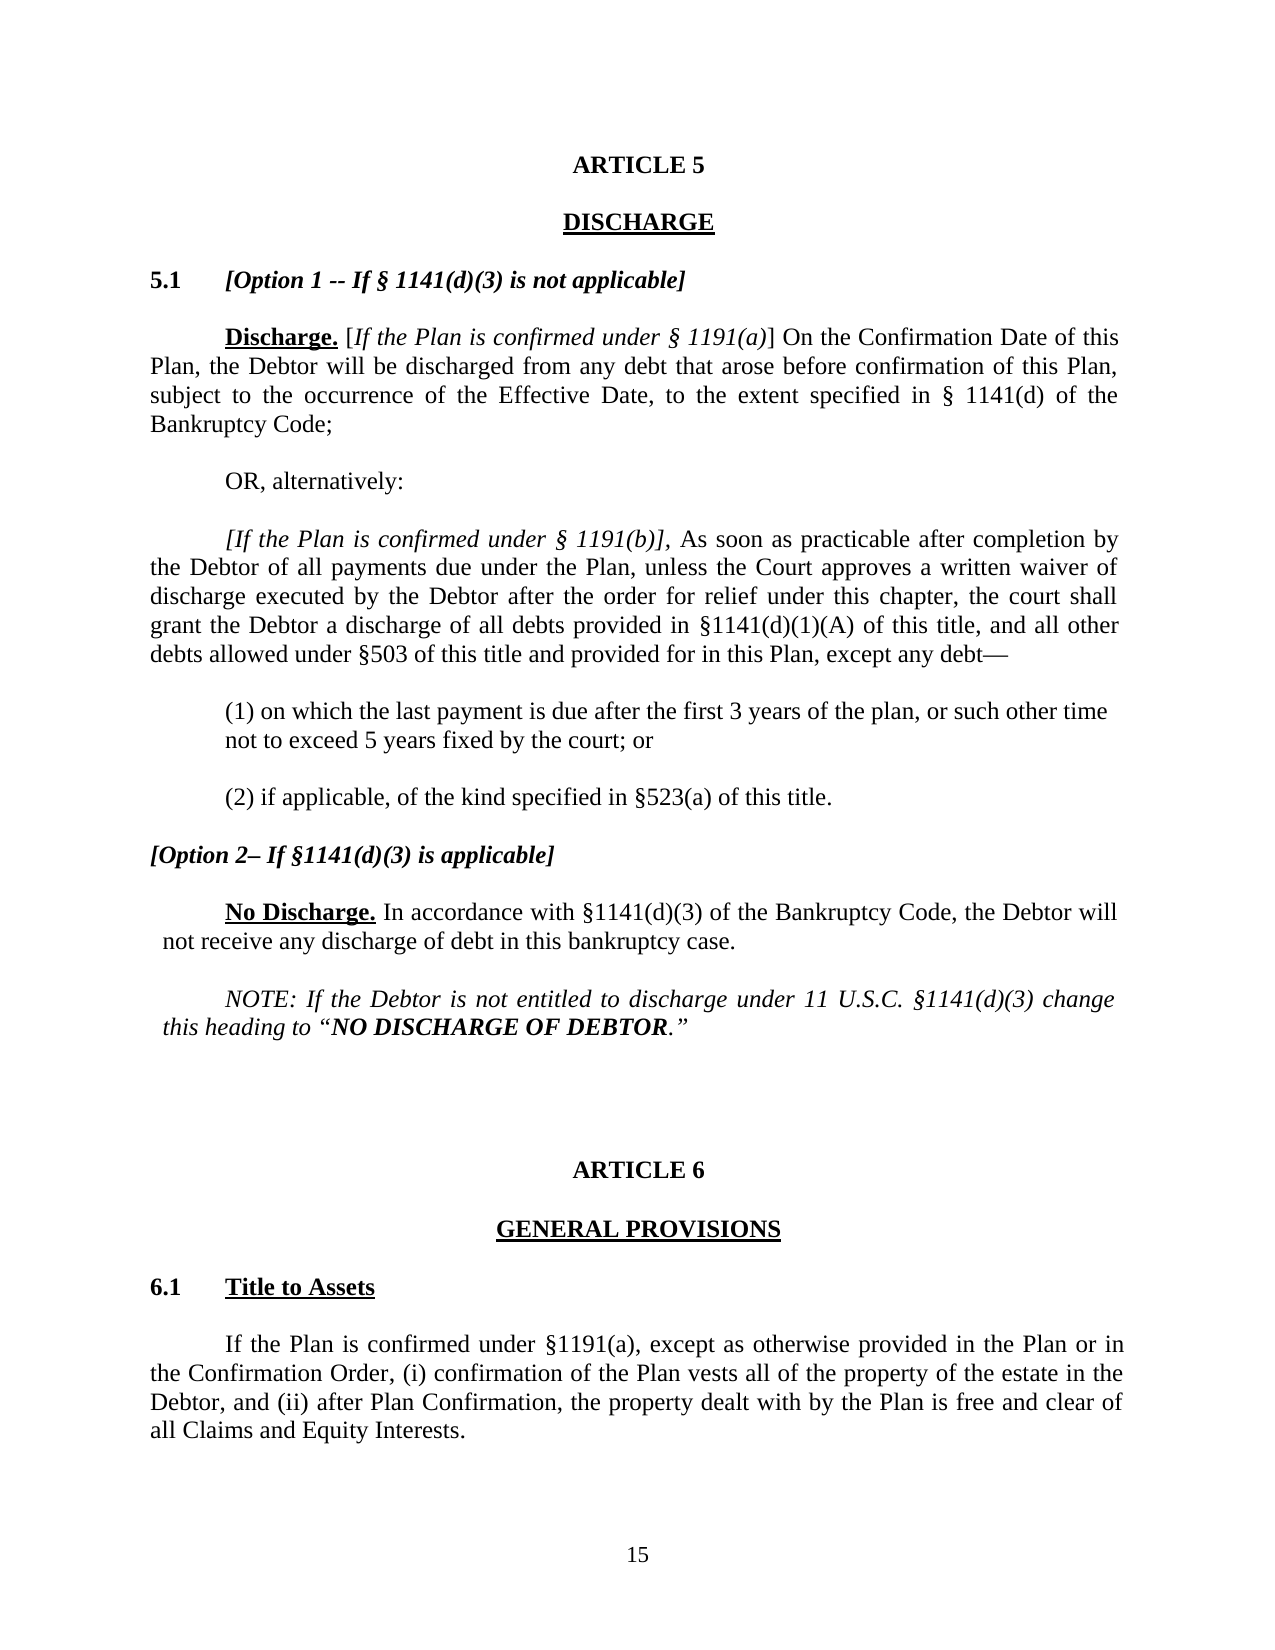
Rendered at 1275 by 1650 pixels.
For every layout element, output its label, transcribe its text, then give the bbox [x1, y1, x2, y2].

text [If the Plan is confirmed under § 1191(b)], As soon as practicable after completion by the Debtor of all payments due under the Plan, unless the Court approves a written waiver of discharge executed by the Debtor after the order for relief under this chapter, the court shall grant the Debtor a discharge of all debts provided in §1141(d)(1)(A) of this title, and all other debts allowed under §503 of this title and provided for in this Plan, except any debt— [150, 524, 1119, 667]
list Title to Assets [150, 1272, 1125, 1300]
text (1) on which the last payment is due after the first 3 years of the plan, or such other time not to exceed 5 years fixed by the court; or [225, 696, 1125, 754]
text GENERAL PROVISIONS [463, 1213, 814, 1243]
text (2) if applicable, of the kind specified in §523(a) of this title. [150, 782, 1125, 811]
text OR, alternatively: [150, 466, 1119, 495]
text ARTICLE 5 [542, 150, 735, 179]
text NOTE: If the Debtor is not entitled to discharge under 11 U.S.C. §1141(d)(3) change this heading to “NO DISCHARGE OF DEBTOR.” [162, 984, 1119, 1041]
text DISCHARGE [530, 207, 747, 236]
text No Discharge. In accordance with §1141(d)(3) of the Bankruptcy Code, the Debtor will not receive any discharge of debt in this bankruptcy case. [162, 897, 1119, 955]
text Discharge. [If the Plan is confirmed under § 1191(a)] On the Confirmation Date of this Plan, the Debtor will be discharged from any debt that arose before confirmation of this Plan, subject to the occurrence of the Effective Date, to the extent specified in § 1141(d) of the Bankruptcy Code; [150, 322, 1119, 437]
text ARTICLE 6 [542, 1156, 735, 1184]
text [Option 2– If §1141(d)(3) is applicable] [150, 840, 1127, 869]
text If the Plan is confirmed under §1191(a), except as otherwise provided in the Plan or in the Confirmation Order, (i) confirmation of the Plan vests all of the property of the estate in the Debtor, and (ii) after Plan Confirmation, the property dealt with by the Plan is free and clear of all Claims and Equity Interests. [150, 1329, 1125, 1444]
list [Option 1 -- If § 1141(d)(3) is not applicable] [150, 265, 1125, 294]
